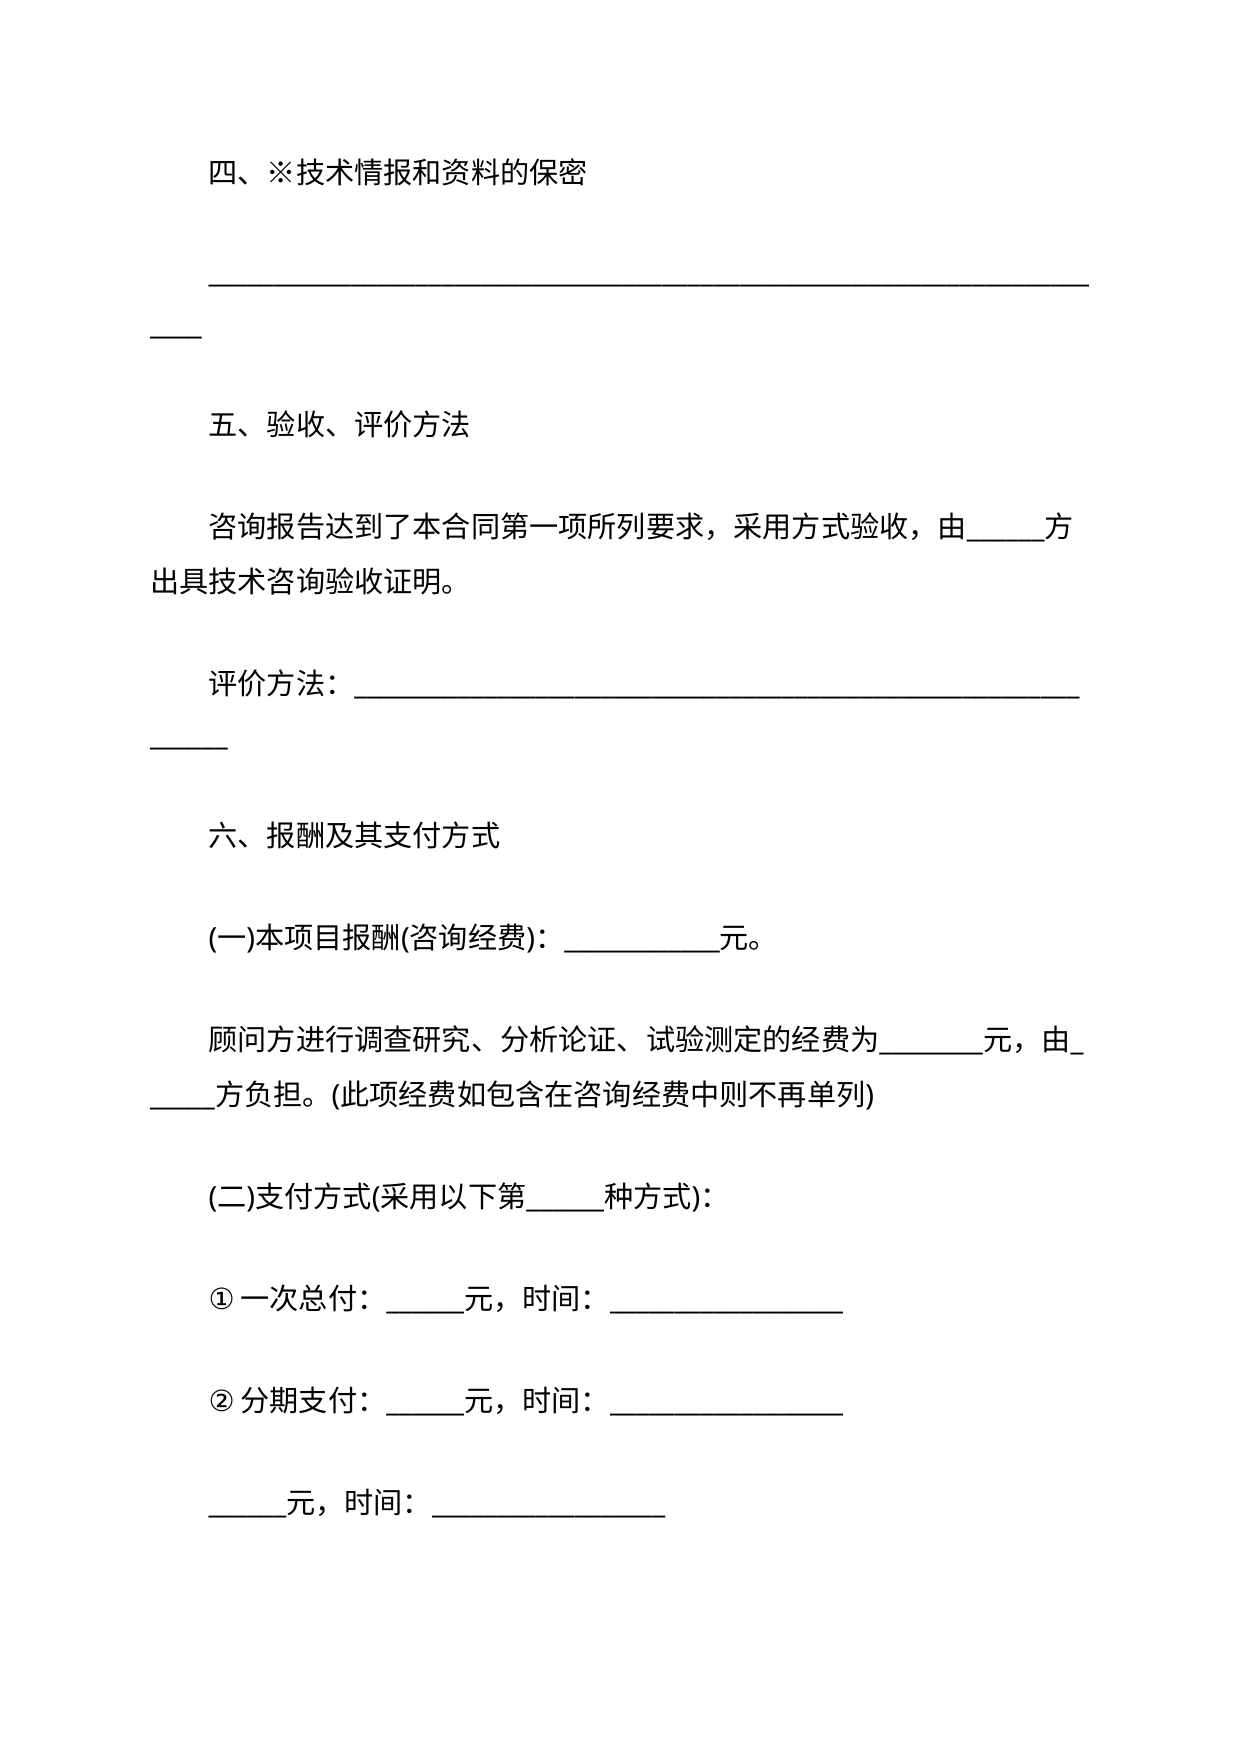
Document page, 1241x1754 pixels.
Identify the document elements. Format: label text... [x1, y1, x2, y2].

text 评价方法：______________________________________________________________ [150, 660, 1090, 754]
text ______元，时间：__________________ [150, 1480, 1090, 1522]
text ________________________________________________________________________ [150, 252, 1090, 343]
text (一)本项目报酬(咨询经费)：____________元。 [150, 915, 1090, 957]
text 顾问方进行调查研究、分析论证、试验测定的经费为________元，由______方负担。(此项经费如包含在咨询经费中则不再单列) [150, 1017, 1090, 1114]
text (二)支付方式(采用以下第______种方式)： [150, 1174, 1090, 1216]
text 咨询报告达到了本合同第一项所列要求，采用方式验收，由______方出具技术咨询验收证明。 [150, 503, 1090, 601]
text 六、报酬及其支付方式 [150, 813, 1090, 855]
text ②分期支付：______元，时间：__________________ [150, 1378, 1090, 1420]
text 五、验收、评价方法 [150, 402, 1090, 444]
text 四、※技术情报和资料的保密 [150, 150, 1090, 192]
text ①一次总付：______元，时间：__________________ [150, 1276, 1090, 1318]
